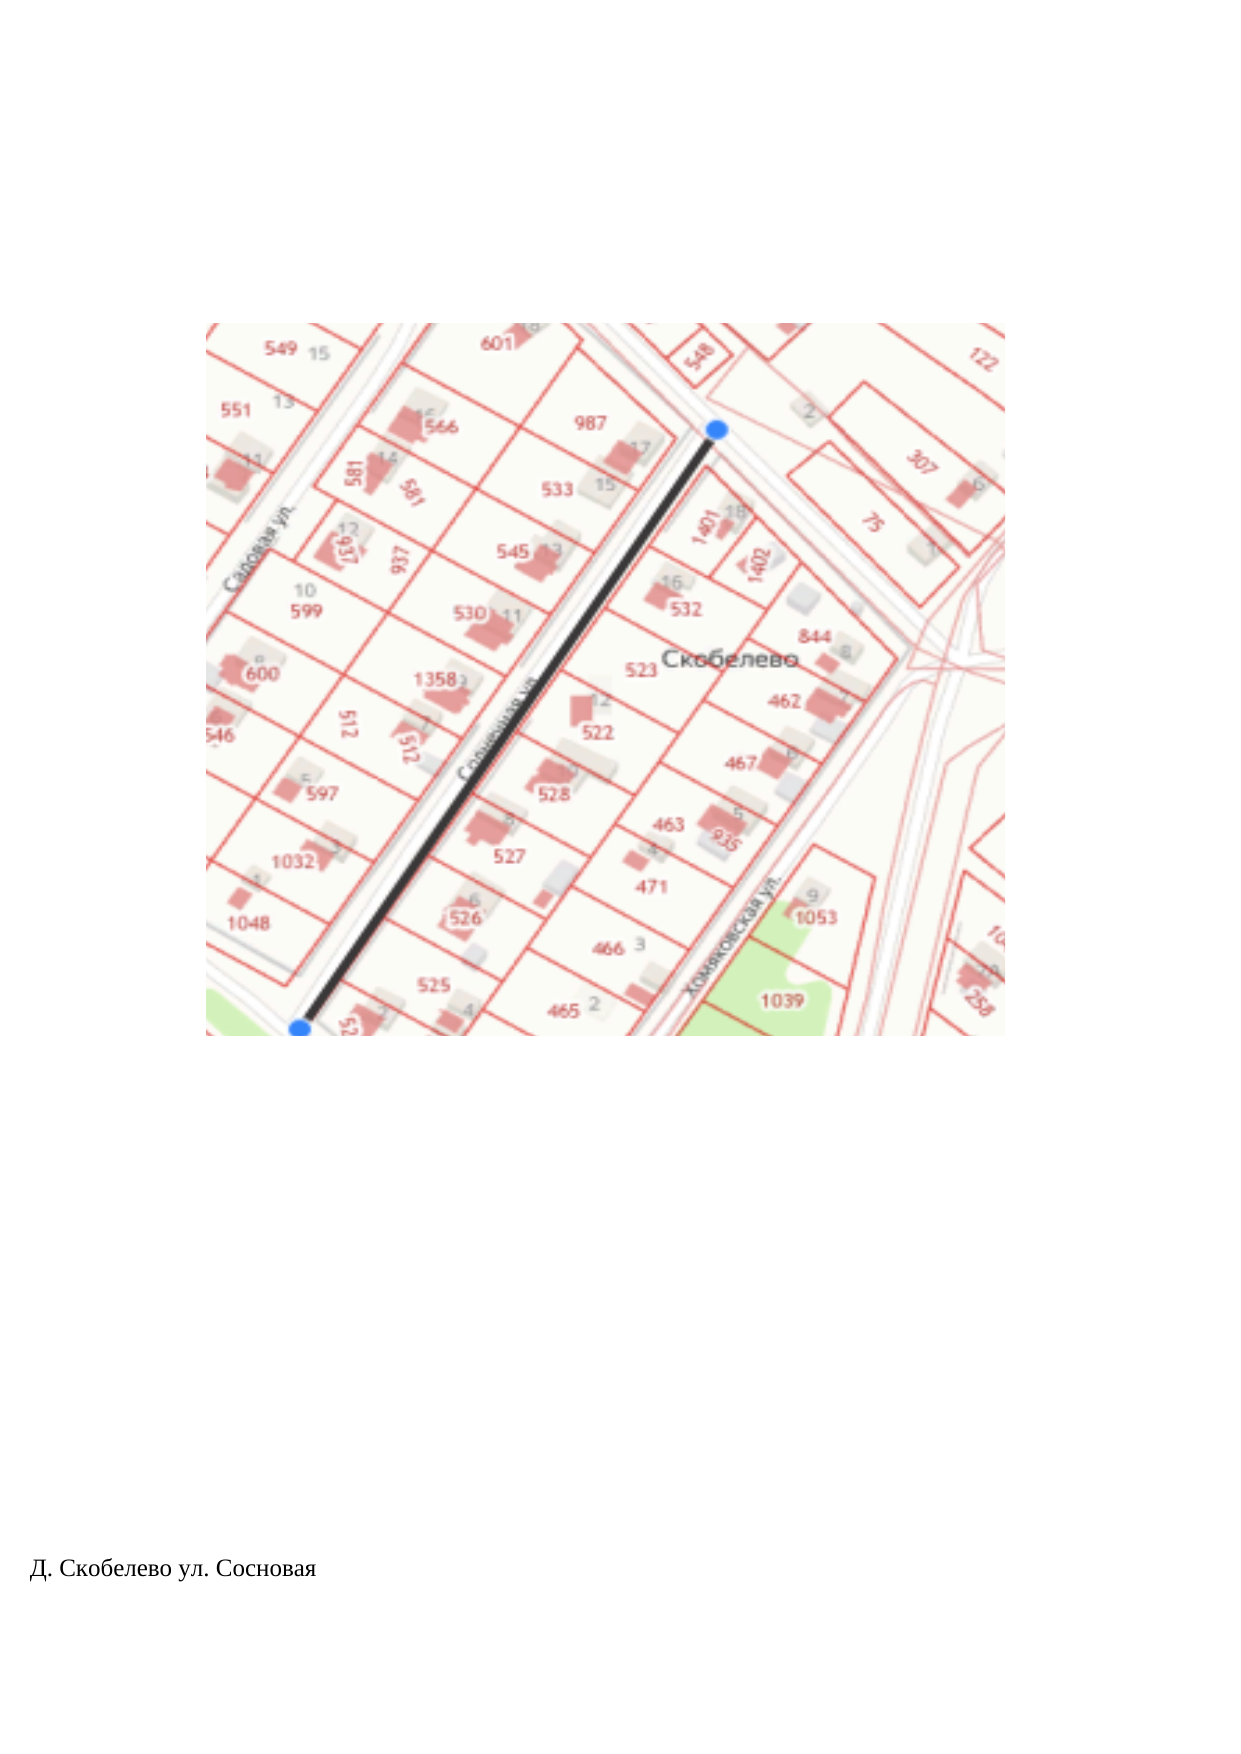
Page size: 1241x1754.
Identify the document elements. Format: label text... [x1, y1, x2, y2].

text Д. Скобелево ул. Сосновая [29, 1553, 1078, 1582]
